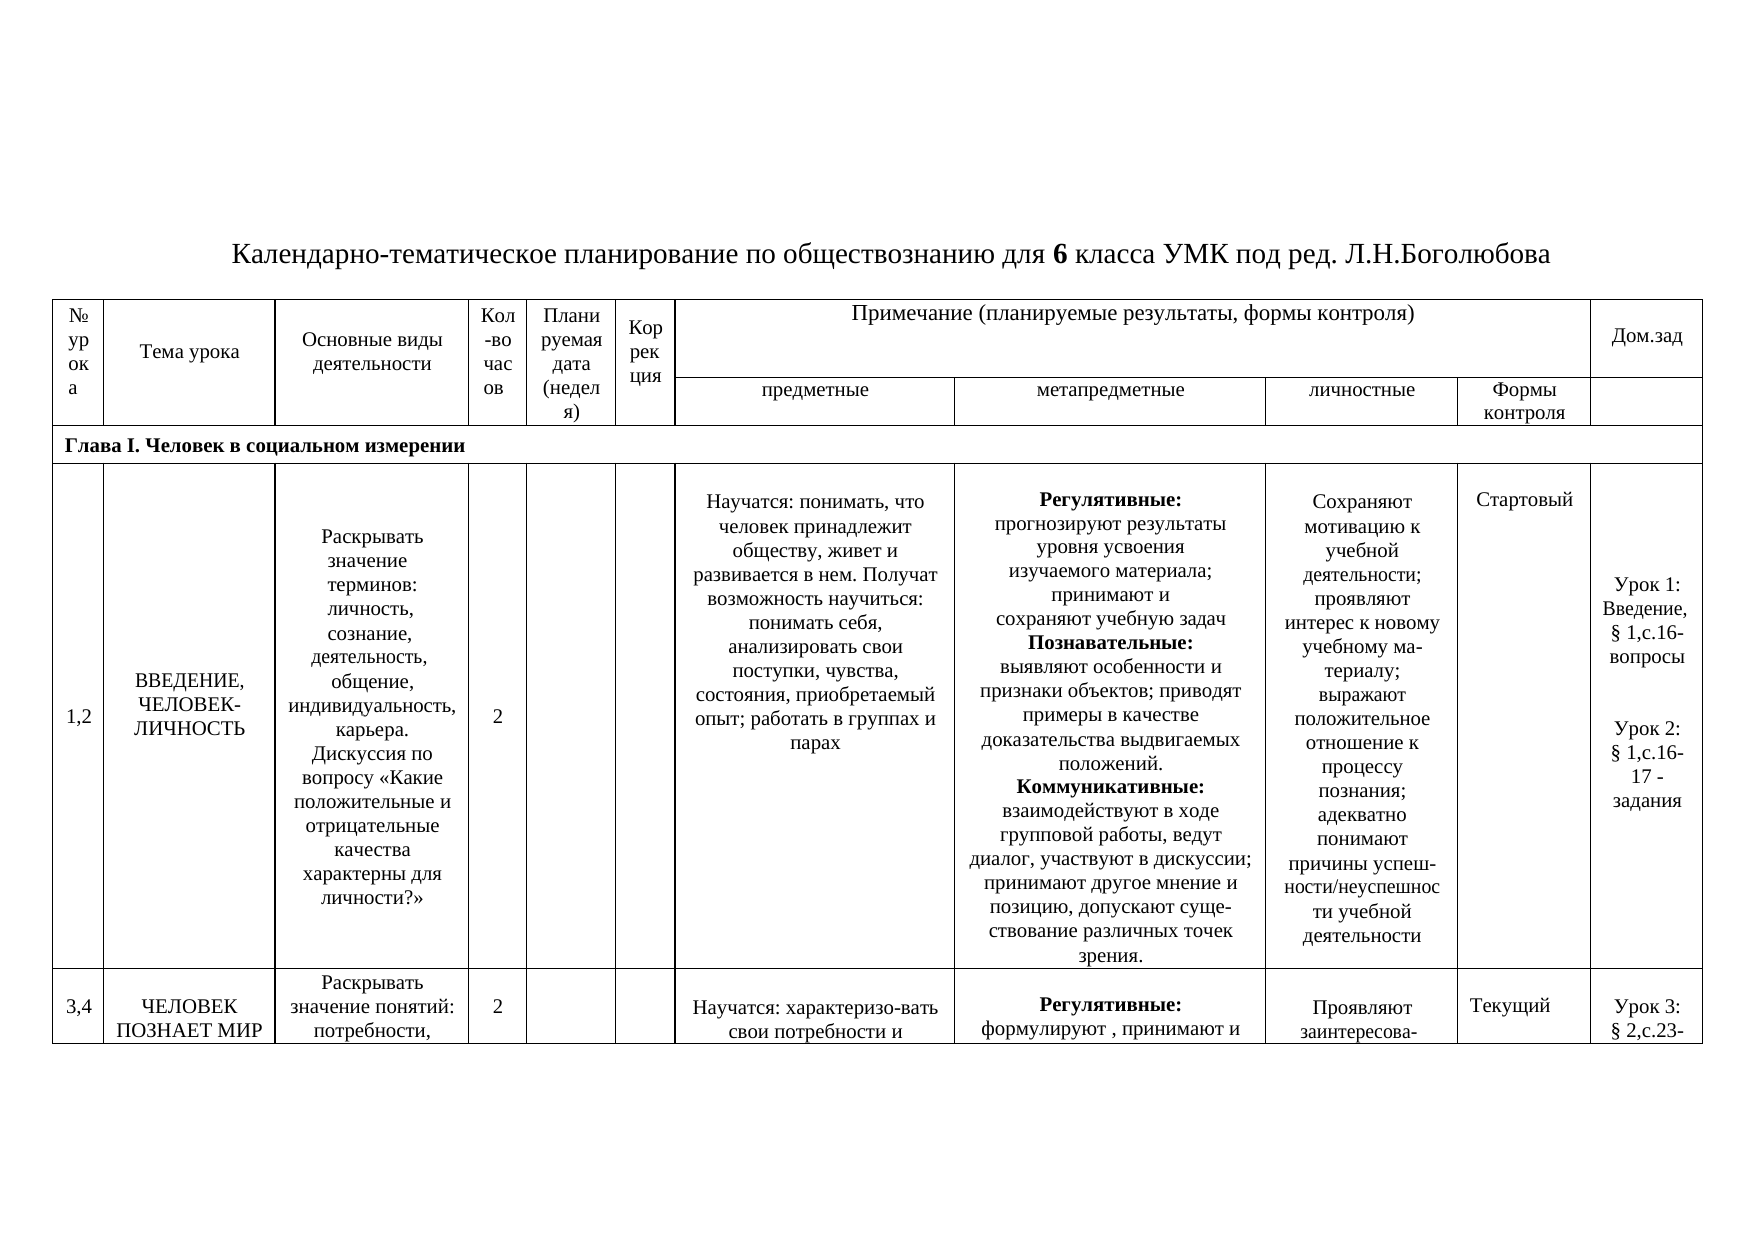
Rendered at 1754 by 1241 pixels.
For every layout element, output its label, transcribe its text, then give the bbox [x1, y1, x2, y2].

table_cell [616, 969, 674, 1043]
table_header Примечание (планируемые результаты, формы контроля) [676, 300, 1590, 377]
table_cell Стартовый [1458, 464, 1590, 968]
table_cell [616, 464, 674, 968]
table_cell [527, 464, 615, 968]
table_cell Раскрывать значение терминов: личность, сознание, деятельность, общение, индивидуальность, карьера. Дискуссия по вопросу «Какие положительные и отрицательные качества характерны для личности?» [276, 464, 468, 968]
table_cell Урок 3: § 2,с.23- [1591, 969, 1702, 1043]
table_cell Регулятивные: прогнозируют результаты уровня усвоения изучаемого материала; принимают и сохраняют учебную задач Познавательные: выявляют особенности и признаки объектов; приводят примеры в качестве доказательства выдвигаемых положений. Коммуникативные: взаимодействуют в ходе групповой работы, ведут диалог, участвуют в дискуссии; принимают другое мнение и позицию, допускают суще- ствование различных точек зрения. [955, 464, 1265, 968]
table_header Тема урока [104, 300, 274, 425]
table_cell Формы контроля [1458, 378, 1590, 425]
table_cell Научатся: понимать, что человек принадлежит обществу, живет и развивается в нем. Получат возможность научиться: понимать себя, анализировать свои поступки, чувства, состояния, приобретаемый опыт; работать в группах и парах [676, 464, 954, 968]
table_header Кол -во час ов [469, 300, 526, 425]
table_header Дом.зад [1591, 300, 1702, 377]
table_header Плани руемая дата (недел я) [527, 300, 615, 425]
table_cell предметные [676, 378, 954, 425]
table_cell метапредметные [955, 378, 1265, 425]
table_cell Научатся: характеризо-вать свои потребности и [676, 969, 954, 1043]
table_cell Регулятивные: формулируют , принимают и [955, 969, 1265, 1043]
table_header Основные виды деятельности [276, 300, 468, 425]
text Календарно-тематическое планирование по обществознанию для 6 класса УМК под ред. Л.Н.Боголюбова [231, 236, 1714, 269]
table_cell 1,2 [53, 464, 103, 968]
table_header № ур ок а [53, 300, 103, 425]
table_cell Сохраняют мотивацию к учебной деятельности; проявляют интерес к новому учебному ма- териалу; выражают положительное отношение к процессу познания; адекватно понимают причины успеш- ности/неуспешнос ти учебной деятельности [1266, 464, 1457, 968]
table_cell Глава I. Человек в социальном измерении [53, 426, 1702, 463]
table_cell 2 [469, 969, 526, 1043]
table_cell Текущий [1458, 969, 1590, 1043]
table_cell Проявляют заинтересова- [1266, 969, 1457, 1043]
table_cell личностные [1266, 378, 1457, 425]
table_cell 2 [469, 464, 526, 968]
table_header Кор рек ция [616, 300, 674, 425]
table_cell ЧЕЛОВЕК ПОЗНАЕТ МИР [104, 969, 274, 1043]
table_cell Раскрывать значение понятий: потребности, [276, 969, 468, 1043]
table_cell 3,4 [53, 969, 103, 1043]
table_cell ВВЕДЕНИЕ, ЧЕЛОВЕК- ЛИЧНОСТЬ [104, 464, 274, 968]
table_cell [527, 969, 615, 1043]
table_cell Урок 1: Введение, § 1,с.16- вопросы Урок 2: § 1,с.16- 17 - задания [1591, 464, 1702, 968]
table_cell [1591, 378, 1702, 425]
